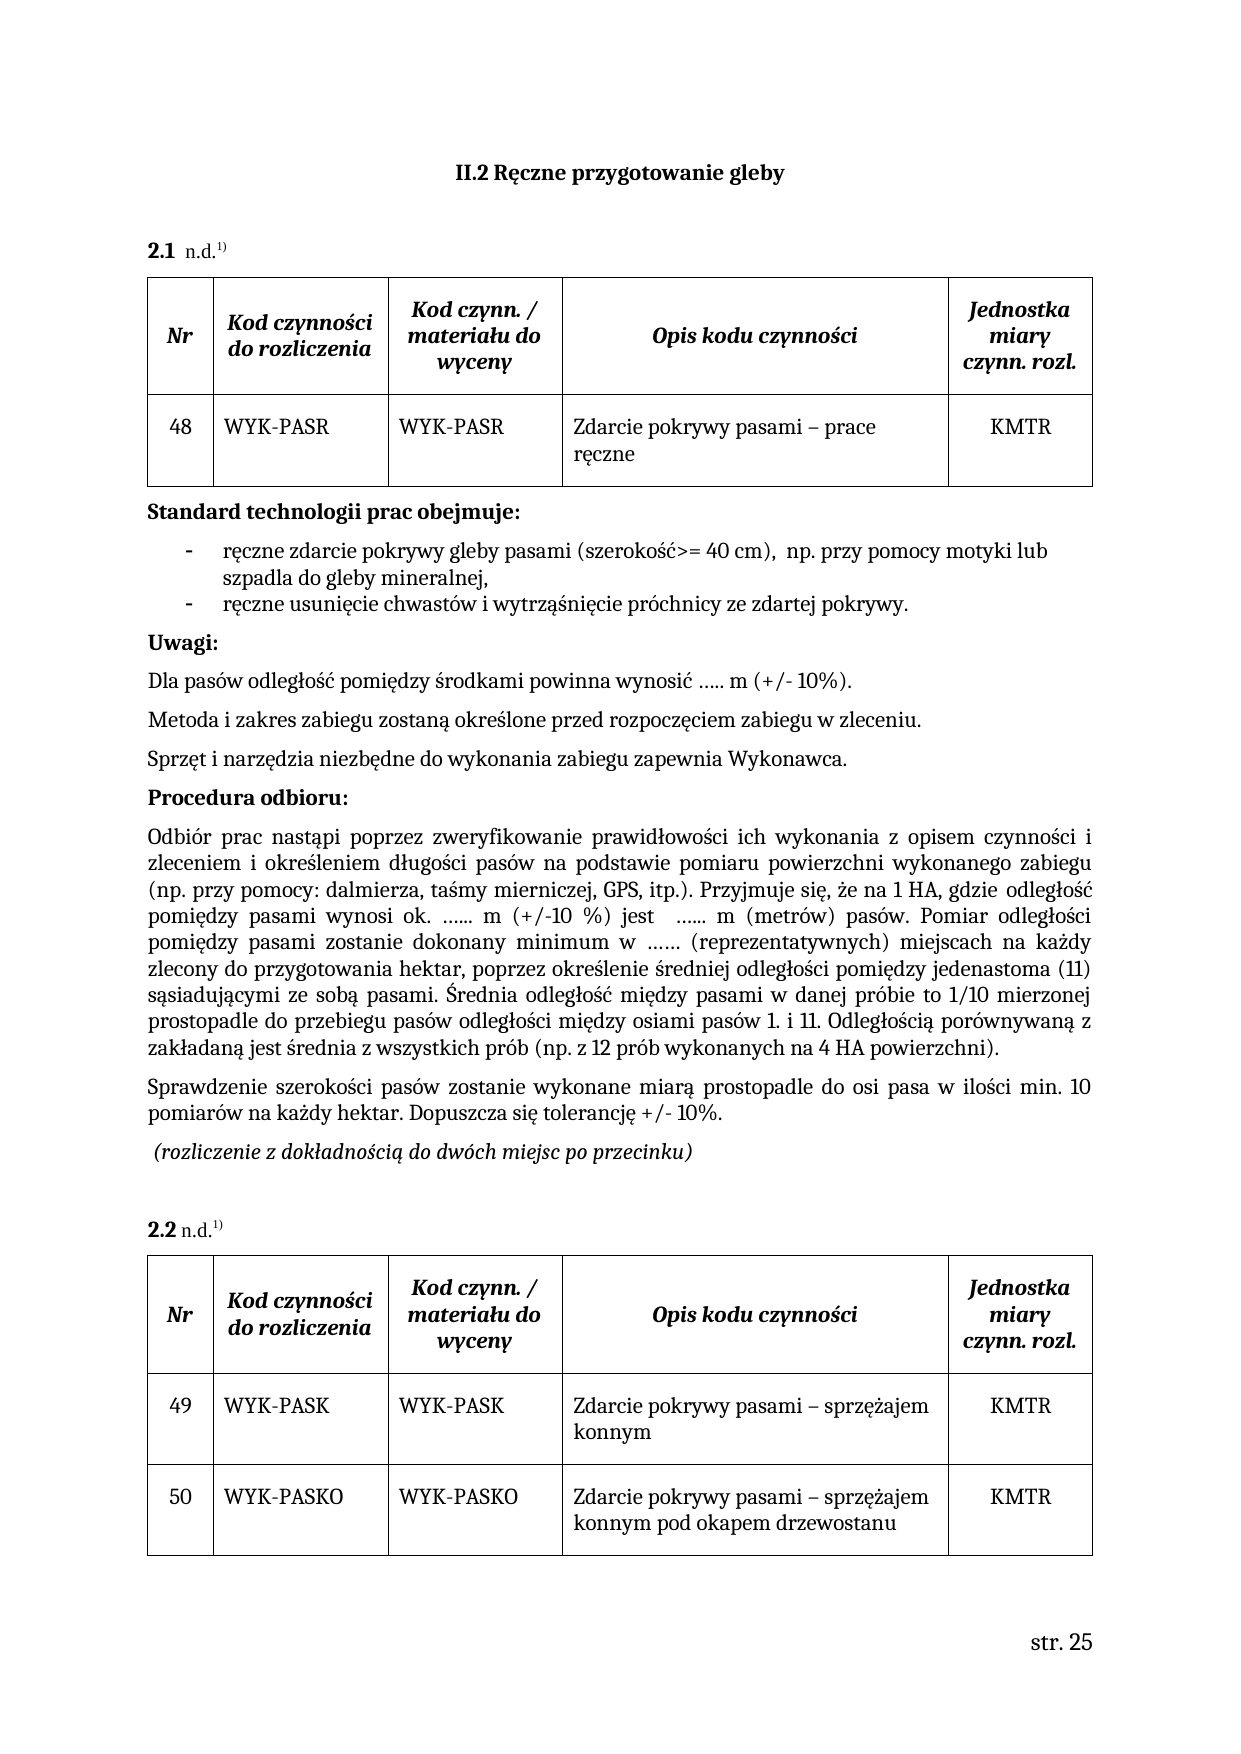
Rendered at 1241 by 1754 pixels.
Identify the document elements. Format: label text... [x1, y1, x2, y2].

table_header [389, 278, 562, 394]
text Sprawdzenie szerokości pasów zostanie wykonane miarą prostopadle do osi pasa w ilości min. 10 pomiarów na każdy hektar. Dopuszcza się tolerancję +/- 10%. [148, 1073, 1093, 1126]
text Metoda i zakres zabiegu zostaną określone przed rozpoczęciem zabiegu w zleceniu. [148, 707, 1093, 733]
text 2.2 n.d.1) [148, 1216, 1093, 1243]
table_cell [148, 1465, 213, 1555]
list ręczne usunięcie chwastów i wytrząśnięcie próchnicy ze zdartej pokrywy. [185, 591, 1093, 617]
text Dla pasów odległość pomiędzy środkami powinna wynosić ….. m (+/- 10%). [148, 668, 1093, 695]
text Standard technologii prac obejmuje: [148, 499, 1093, 525]
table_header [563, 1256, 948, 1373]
text 2.1 n.d.1) [148, 238, 1093, 264]
text Sprzęt i narzędzia niezbędne do wykonania zabiegu zapewnia Wykonawca. [148, 746, 1093, 772]
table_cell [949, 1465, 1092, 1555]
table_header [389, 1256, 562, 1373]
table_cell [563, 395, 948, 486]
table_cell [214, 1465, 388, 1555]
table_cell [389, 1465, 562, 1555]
text (rozliczenie z dokładnością do dwóch miejsc po przecinku) [148, 1139, 1093, 1165]
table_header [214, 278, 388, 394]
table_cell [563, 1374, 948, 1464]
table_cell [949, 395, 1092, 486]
subtitle II.2 Ręczne przygotowanie gleby [148, 160, 1093, 186]
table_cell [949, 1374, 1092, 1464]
list ręczne zdarcie pokrywy gleby pasami (szerokość>= 40 cm), np. przy pomocy motyki lub szpadla do gleby mineralnej, [185, 538, 1093, 591]
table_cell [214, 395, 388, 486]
text Procedura odbioru: [148, 785, 1093, 811]
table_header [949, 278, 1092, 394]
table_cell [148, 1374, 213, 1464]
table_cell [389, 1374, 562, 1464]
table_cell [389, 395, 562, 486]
text Uwagi: [148, 629, 1093, 656]
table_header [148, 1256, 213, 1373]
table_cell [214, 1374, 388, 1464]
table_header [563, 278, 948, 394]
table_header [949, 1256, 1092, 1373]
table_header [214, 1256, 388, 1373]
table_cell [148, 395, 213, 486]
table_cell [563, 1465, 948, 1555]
text Odbiór prac nastąpi poprzez zweryfikowanie prawidłowości ich wykonania z opisem czynności i zleceniem i określeniem długości pasów na podstawie pomiaru powierzchni wykonanego zabiegu (np. przy pomocy: dalmierza, taśmy mierniczej, GPS, itp.). Przyjmuje się, że na 1 HA, gdzie odległość pomiędzy pasami wynosi ok. …... m (+/-10 %) jest …... m (metrów) pasów. Pomiar odległości pomiędzy pasami zostanie dokonany minimum w …… (reprezentatywnych) miejscach na każdy zlecony do przygotowania hektar, poprzez określenie średniej odległości pomiędzy jedenastoma (11) sąsiadującymi ze sobą pasami. Średnia odległość między pasami w danej próbie to 1/10 mierzonej prostopadle do przebiegu pasów odległości między osiami pasów 1. i 11. Odległością porównywaną z zakładaną jest średnia z wszystkich prób (np. z 12 prób wykonanych na 4 HA powierzchni). [148, 824, 1093, 1061]
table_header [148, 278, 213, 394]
